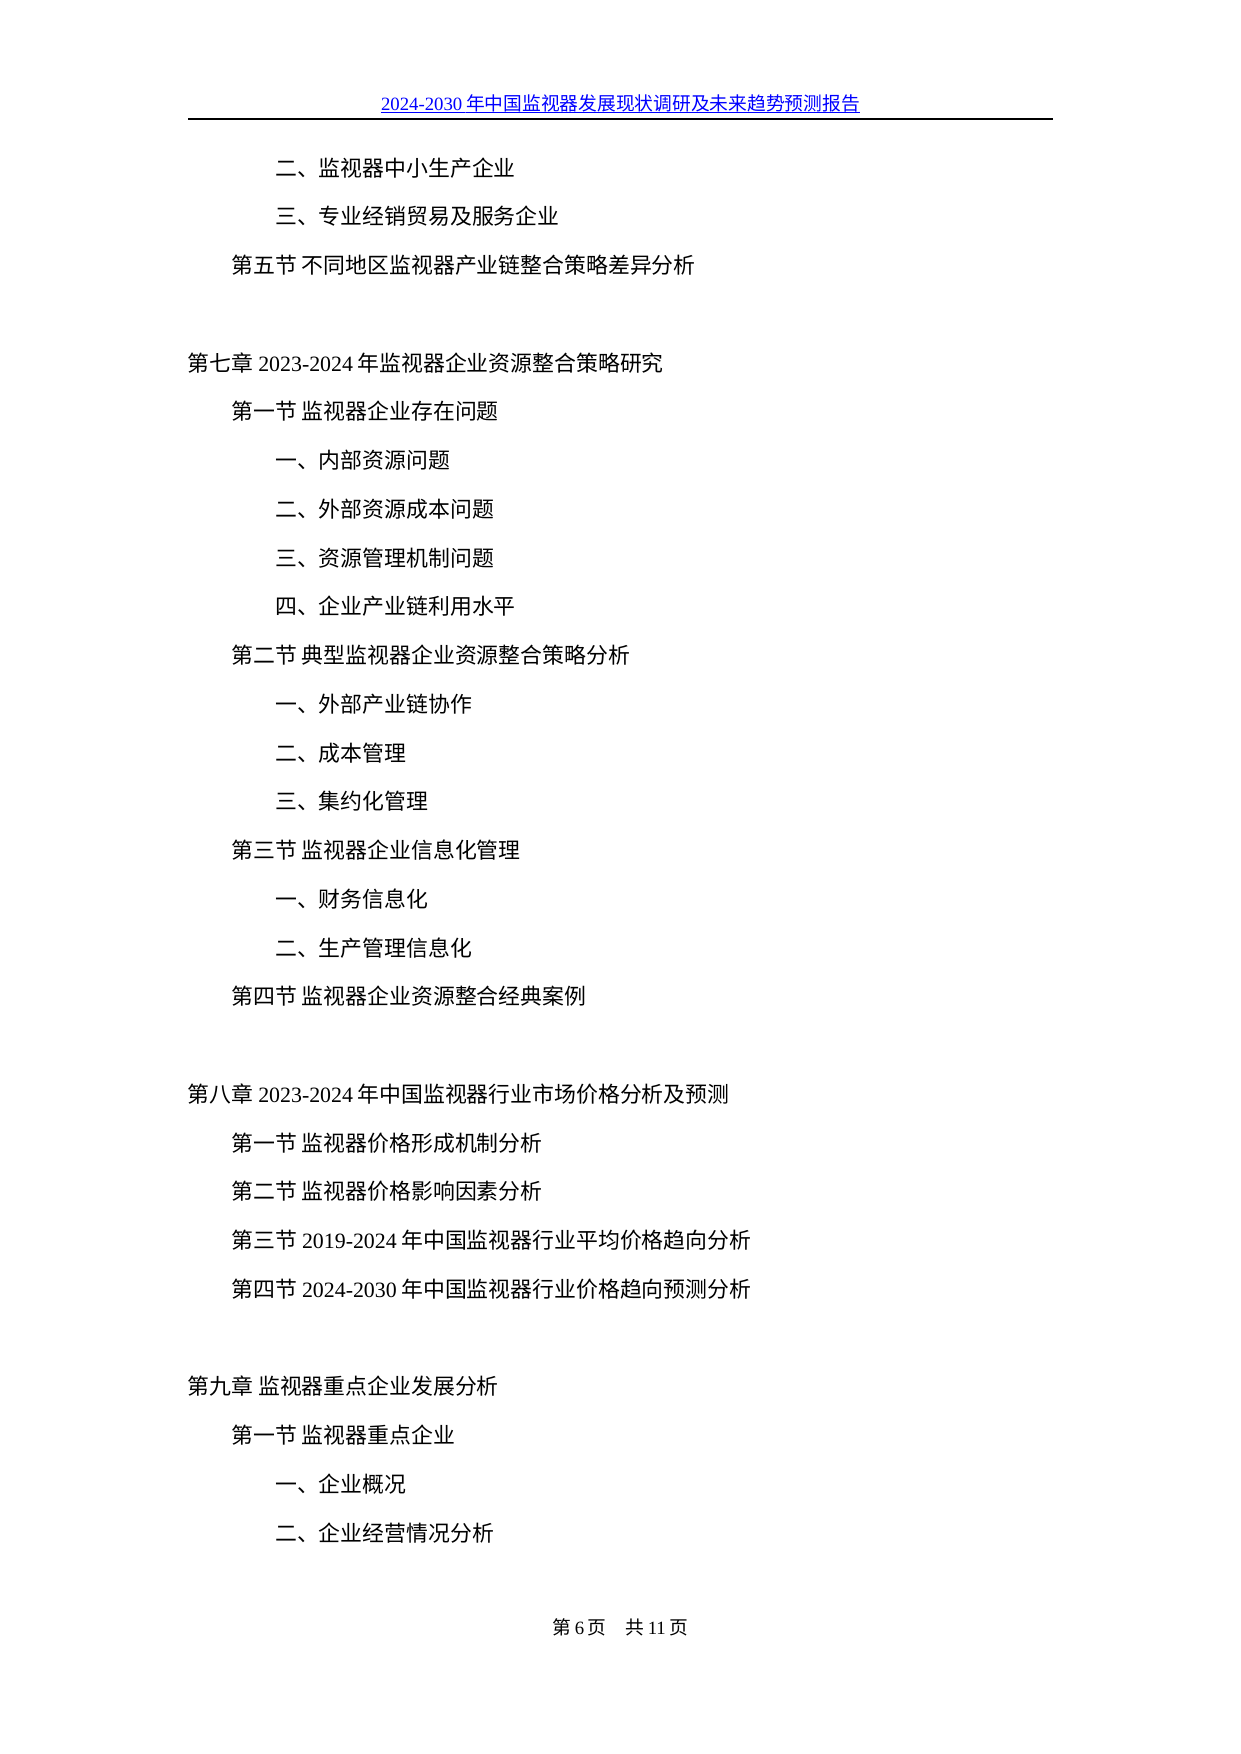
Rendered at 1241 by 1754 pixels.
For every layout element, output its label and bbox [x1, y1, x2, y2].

text [187, 150, 1053, 1548]
